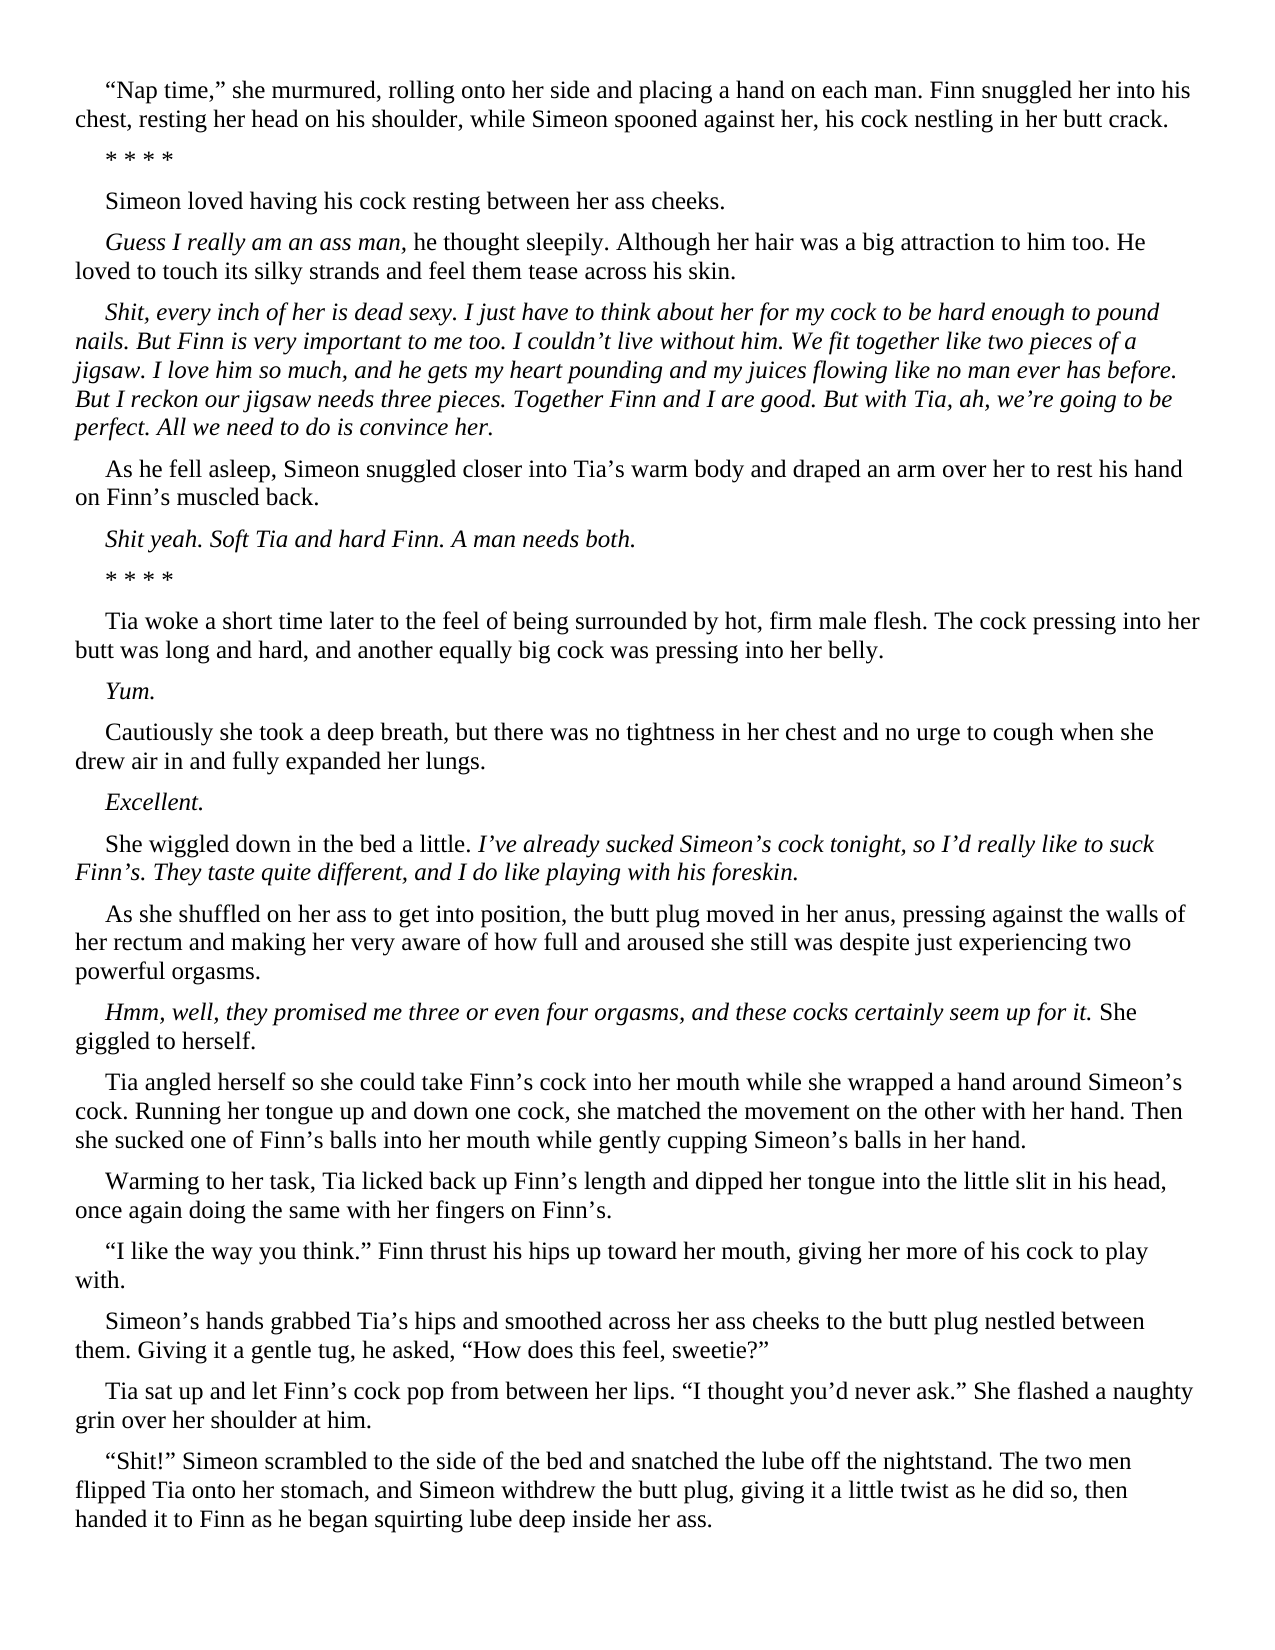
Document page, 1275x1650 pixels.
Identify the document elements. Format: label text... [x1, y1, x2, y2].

text Shit yeah. Soft Tia and hard Finn. A man needs both. [75, 524, 1200, 552]
text “Shit!” Simeon scrambled to the side of the bed and snatched the lube off the nightstand. The two men flipped Tia onto her stomach, and Simeon withdrew the butt plug, giving it a little twist as he did so, then handed it to Finn as he began squirting lube deep inside her ass. [75, 1446, 1200, 1532]
text Excellent. [75, 787, 1200, 816]
text She wiggled down in the bed a little. I’ve already sucked Simeon’s cock tonight, so I’d really like to suck Finn’s. They taste quite different, and I do like playing with his foreskin. [75, 829, 1200, 886]
text “Nap time,” she murmured, rolling onto her side and placing a hand on each man. Finn snuggled her into his chest, resting her head on his shoulder, while Simeon spooned against her, his cock nestling in her butt crack. [75, 75, 1200, 132]
text Simeon’s hands grabbed Tia’s hips and smoothed across her ass cheeks to the butt plug nestled between them. Giving it a gentle tug, he asked, “How does this feel, sweetie?” [75, 1306, 1200, 1364]
text “I like the way you think.” Finn thrust his hips up toward her mouth, giving her more of his cock to play with. [75, 1236, 1200, 1294]
text Tia woke a short time later to the feel of being surrounded by hot, firm male flesh. The cock pressing into her butt was long and hard, and another equally big cock was pressing into her belly. [75, 606, 1200, 664]
text Tia angled herself so she could take Finn’s cock into her mouth while she wrapped a hand around Simeon’s cock. Running her tongue up and down one cock, she matched the movement on the other with her hand. Then she sucked one of Finn’s balls into her mouth while gently cupping Simeon’s balls in her hand. [75, 1067, 1200, 1154]
text * * * * [75, 565, 1200, 594]
text Yum. [75, 676, 1200, 705]
text As she shuffled on her ass to get into position, the butt plug moved in her anus, pressing against the walls of her rectum and making her very aware of how full and aroused she still was despite just experiencing two powerful orgasms. [75, 899, 1200, 985]
text Shit, every inch of her is dead sexy. I just have to think about her for my cock to be hard enough to pound nails. But Finn is very important to me too. I couldn’t live without him. We fit together like two pieces of a jigsaw. I love him so much, and he gets my heart pounding and my juices flowing like no man ever has before. But I reckon our jigsaw needs three pieces. Together Finn and I are good. But with Tia, ah, we’re going to be perfect. All we need to do is convince her. [75, 297, 1200, 441]
text Guess I really am an ass man, he thought sleepily. Although her hair was a big attraction to him too. He loved to touch its silky strands and feel them tease across his skin. [75, 227, 1200, 285]
text Tia sat up and let Finn’s cock pop from between her lips. “I thought you’d never ask.” She flashed a naughty grin over her shoulder at him. [75, 1376, 1200, 1434]
text Warming to her task, Tia licked back up Finn’s length and dipped her tongue into the little slit in his head, once again doing the same with her fingers on Finn’s. [75, 1166, 1200, 1224]
text * * * * [75, 145, 1200, 174]
text Simeon loved having his cock resting between her ass cheeks. [75, 186, 1200, 215]
text Cautiously she took a deep breath, but there was no tightness in her chest and no urge to cough when she drew air in and fully expanded her lungs. [75, 717, 1200, 775]
text Hmm, well, they promised me three or even four orgasms, and these cocks certainly seem up for it. She giggled to herself. [75, 997, 1200, 1055]
text As he fell asleep, Simeon snuggled closer into Tia’s warm body and draped an arm over her to rest his hand on Finn’s muscled back. [75, 454, 1200, 511]
